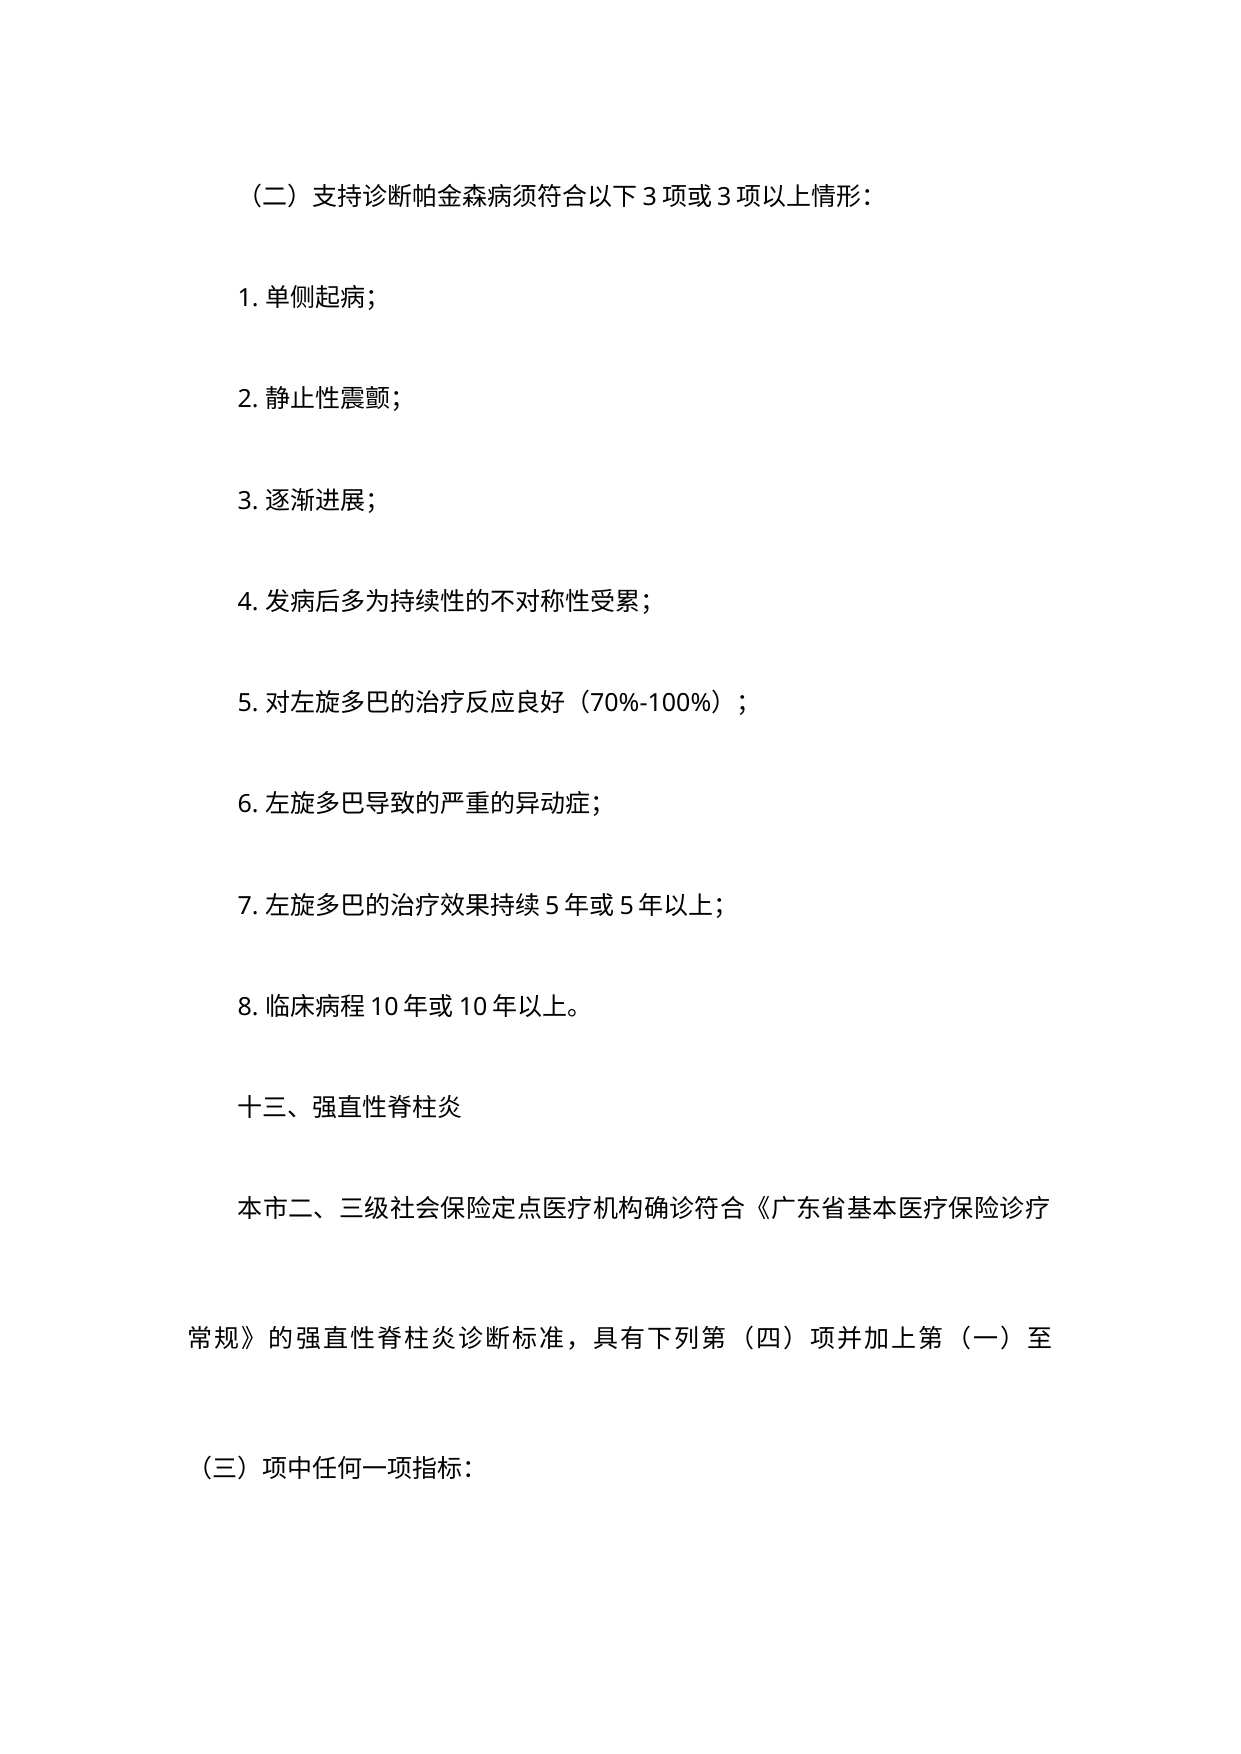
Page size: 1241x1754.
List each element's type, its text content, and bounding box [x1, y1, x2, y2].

text （二）支持诊断帕金森病须符合以下3项或3项以上情形： [187, 162, 1053, 227]
text 2. 静止性震颤； [187, 364, 1053, 429]
text 6. 左旋多巴导致的严重的异动症； [187, 769, 1053, 834]
text 3. 逐渐进展； [187, 466, 1053, 531]
text 本市二、三级社会保险定点医疗机构确诊符合《广东省基本医疗保险诊疗常规》的强直性脊柱炎诊断标准，具有下列第（四）项并加上第（一）至（三）项中任何一项指标： [187, 1174, 1053, 1499]
text 1. 单侧起病； [187, 263, 1053, 328]
text 7. 左旋多巴的治疗效果持续5年或5年以上； [187, 871, 1053, 936]
text 8. 临床病程10年或10年以上。 [187, 972, 1053, 1037]
text 十三、强直性脊柱炎 [187, 1073, 1053, 1138]
text 4. 发病后多为持续性的不对称性受累； [187, 567, 1053, 632]
text 5. 对左旋多巴的治疗反应良好（70%-100%）； [187, 668, 1053, 733]
